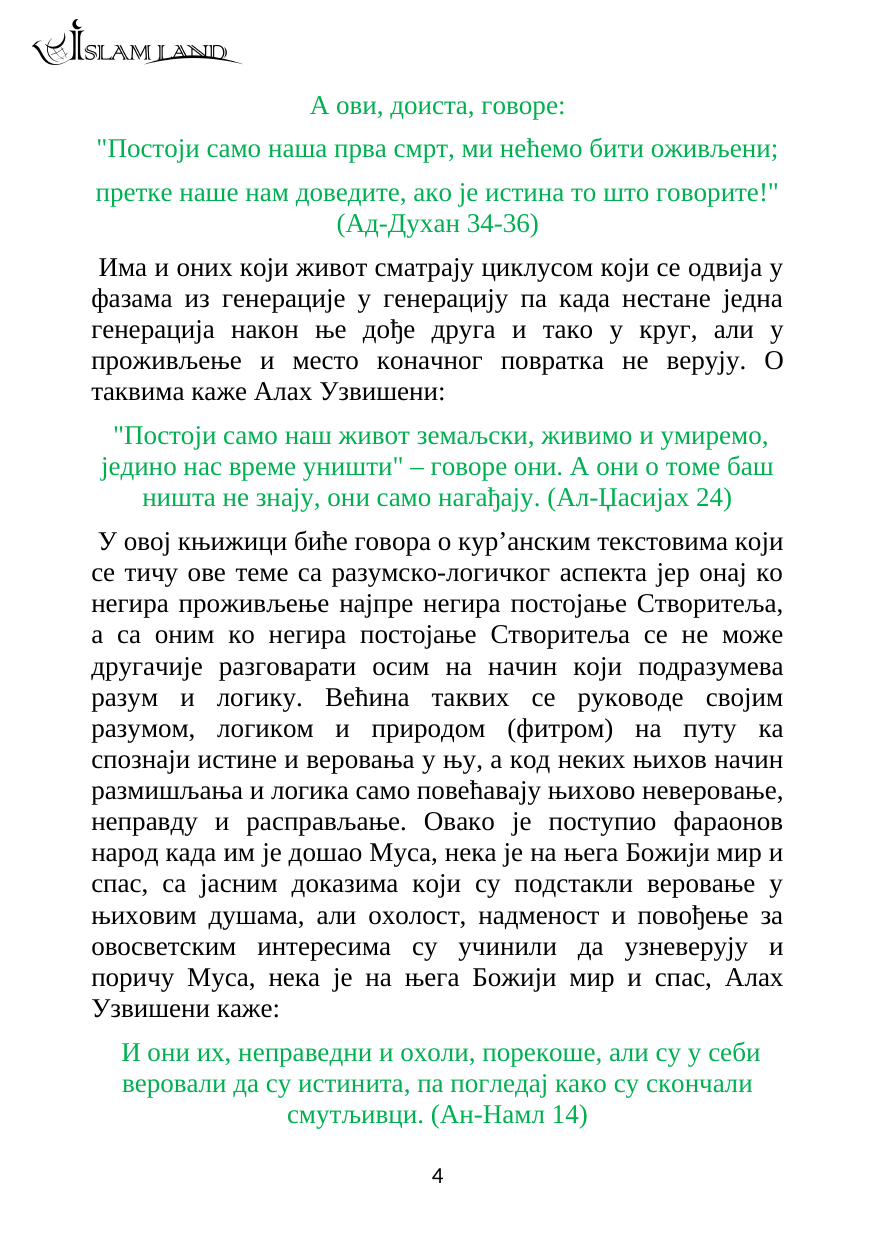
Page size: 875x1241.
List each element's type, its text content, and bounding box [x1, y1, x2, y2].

text А ови, доиста, говоре: [91, 89, 784, 120]
text "Постоји само наша прва смрт, ми нећемо бити оживљени; [91, 132, 784, 163]
text И они их, неправедни и охоли, порекоше, али су у себи веровали да су истинита, па погледај како су скончали смутљивци. (Ан-Намл 14) [91, 1036, 784, 1129]
picture [31, 19, 244, 65]
text У овој књижици биће говора о кур’анским текстовима који се тичу ове теме са разумско-логичког аспекта јер онај ко негира проживљење најпре негира постојање Створитеља, а са оним ко негира постојање Створитеља се не може другачије разговарати осим на начин који подразумева разум и логику. Већина таквих се руководе својим разумом, логиком и природом (фитром) на путу ка спознаји истине и веровања у њу, а код неких њихов начин размишљања и логика само повећавају њихово неверовање, неправду и расправљање. Овако је поступио фараонов народ када им је дошао Муса, нека је на њега Божији мир и спас, са јасним доказима који су подстакли веровање у њиховим душама, али охолост, надменост и повођење за овосветским интересима су учинили да узневерују и поричу Муса, нека је на њега Божији мир и спас, Алах Узвишени каже: [91, 525, 784, 1023]
text претке наше нам доведите, ако је истина то што говорите!" (Ад-Духан 34-36) [91, 176, 784, 238]
text Има и оних који живот сматрају циклусом који се одвија у фазама из генерације у генерацију па када нестане једна генерација након ње дође друга и тако у круг, али у проживљење и место коначног повратка не верују. О таквима каже Алах Узвишени: [91, 251, 784, 407]
text "Постоји само наш живот земаљски, живимо и умиремо, једино нас време уништи" – говоре они. А они о томе баш ништа не знају, они само нагађају. (Ал-Џасијах 24) [91, 419, 784, 512]
